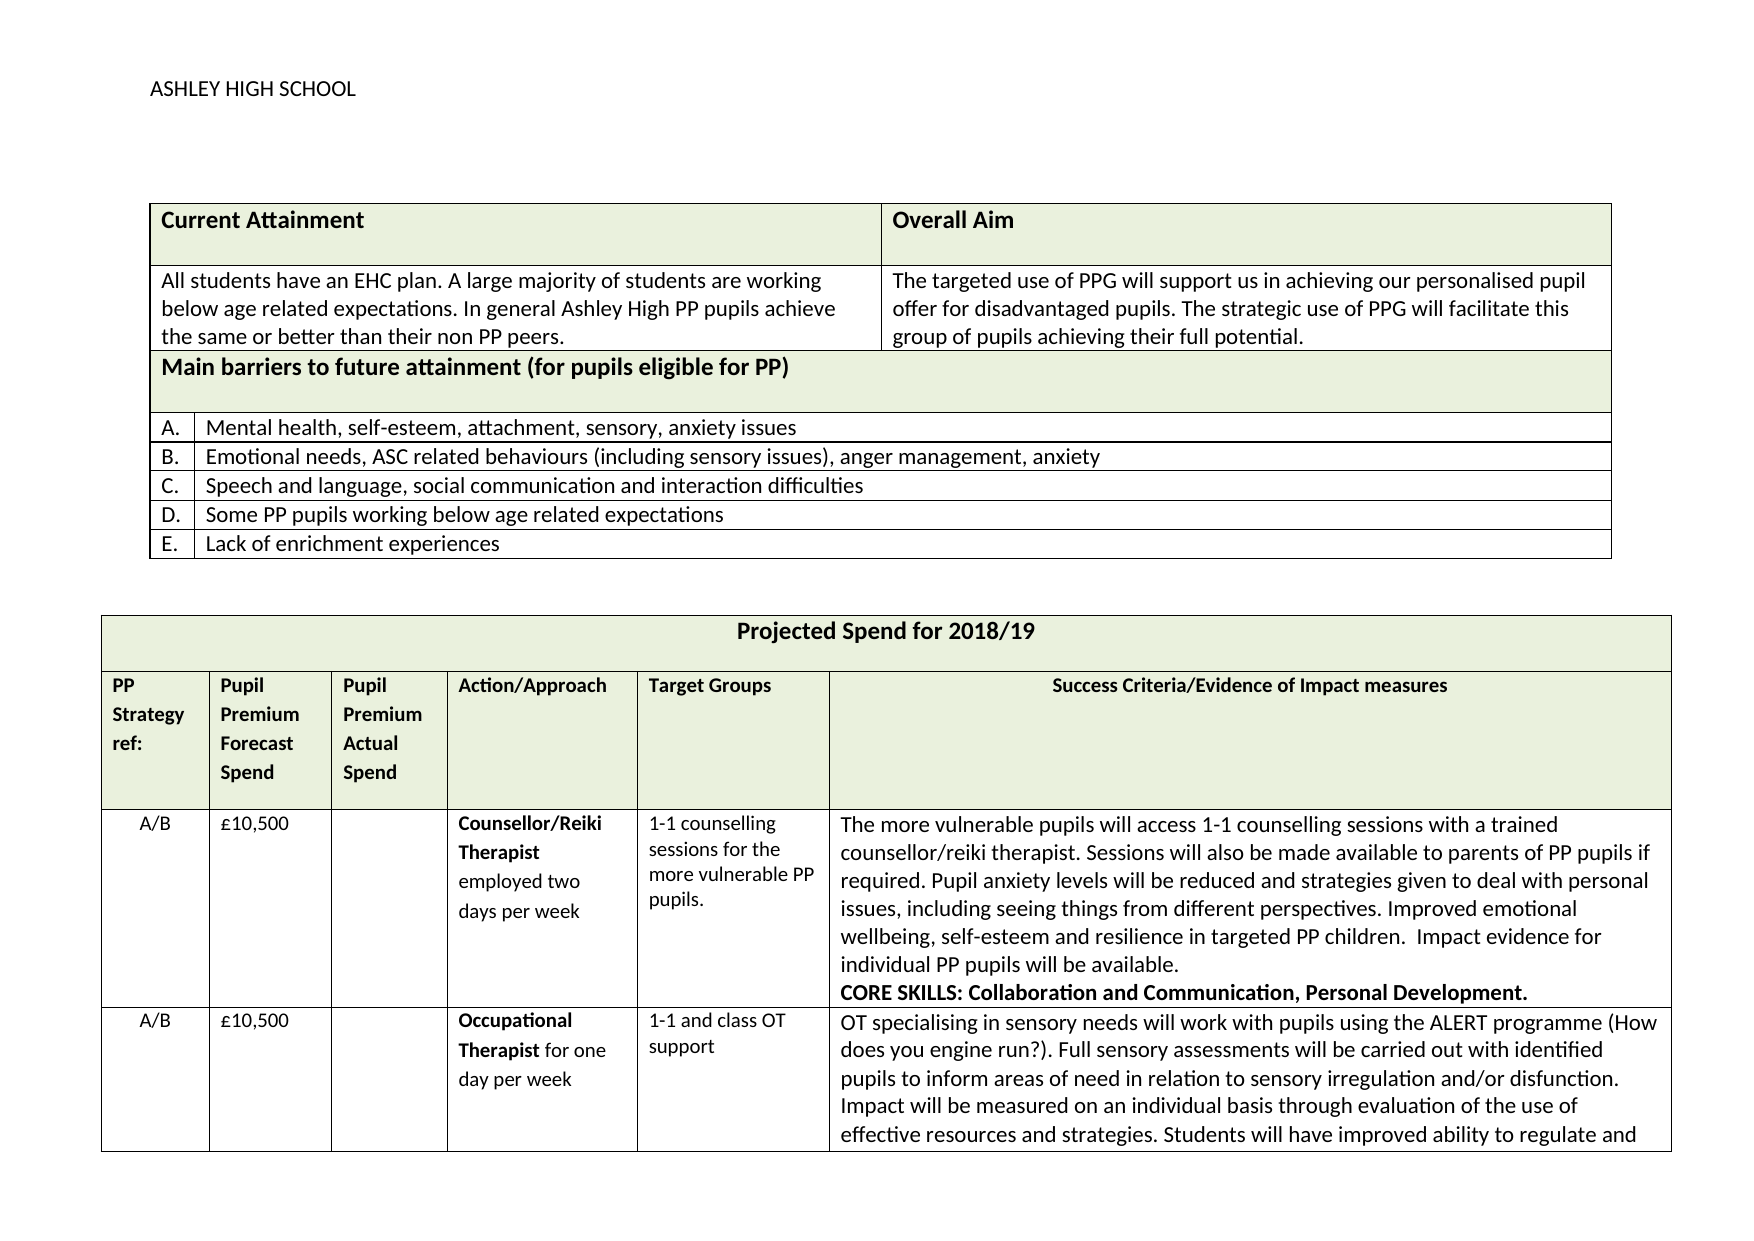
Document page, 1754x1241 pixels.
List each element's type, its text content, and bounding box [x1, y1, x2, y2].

table_header Current Attainment [151, 204, 881, 265]
table_cell All students have an EHC plan. A large majority of students are working below age related expectations. In general Ashley High PP pupils achieve the same or better than their non PP peers. [151, 266, 881, 350]
table_cell £10,500 [210, 1008, 331, 1151]
table_cell Pupil Premium Actual Spend [332, 672, 447, 809]
table_cell Target Groups [638, 672, 829, 809]
table_cell Mental health, self-esteem, attachment, sensory, anxiety issues [195, 413, 1611, 441]
table_cell A. [151, 413, 194, 441]
table_cell A/B [102, 810, 209, 1007]
table_cell PP Strategy ref: [102, 672, 209, 809]
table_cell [448, 1008, 637, 1151]
table_cell 1-1 counselling sessions for the more vulnerable PP pupils. [638, 810, 829, 1007]
table_header Overall Aim [882, 204, 1611, 265]
table_cell Lack of enrichment experiences [195, 530, 1611, 558]
table_cell Speech and language, social communication and interaction difficulties [195, 471, 1611, 499]
table_cell £10,500 [210, 810, 331, 1007]
table_cell The more vulnerable pupils will access 1-1 counselling sessions with a trained counsellor/reiki therapist. Sessions will also be made available to parents of PP pupils if required. Pupil anxiety levels will be reduced and strategies given to deal with personal issues, including seeing things from different perspectives. Improved emotional wellbeing, self-esteem and resilience in targeted PP children. Impact evidence for individual PP pupils will be available. CORE SKILLS: Collaboration and Communication, Personal Development. [830, 810, 1671, 1007]
table_cell E. [151, 530, 194, 558]
table_cell [332, 1008, 447, 1151]
table_cell Some PP pupils working below age related expectations [195, 501, 1611, 528]
table_cell Counsellor/Reiki Therapist employed two days per week [448, 810, 637, 1007]
table_header Projected Spend for 2018/19 [102, 616, 1671, 671]
table_cell C. [151, 471, 194, 499]
table_cell Action/Approach [448, 672, 637, 809]
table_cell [830, 1008, 1671, 1151]
table_cell Pupil Premium Forecast Spend [210, 672, 331, 809]
table_cell Emotional needs, ASC related behaviours (including sensory issues), anger management, anxiety [195, 443, 1611, 470]
table_cell B. [151, 443, 194, 470]
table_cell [638, 1008, 829, 1151]
table_cell D. [151, 501, 194, 528]
table_cell [332, 810, 447, 1007]
table_cell Success Criteria/Evidence of Impact measures [830, 672, 1671, 809]
table_cell A/B [102, 1008, 209, 1151]
table_cell The targeted use of PPG will support us in achieving our personalised pupil offer for disadvantaged pupils. The strategic use of PPG will facilitate this group of pupils achieving their full potential. [882, 266, 1611, 350]
table_cell Main barriers to future attainment (for pupils eligible for PP) [151, 351, 1611, 412]
